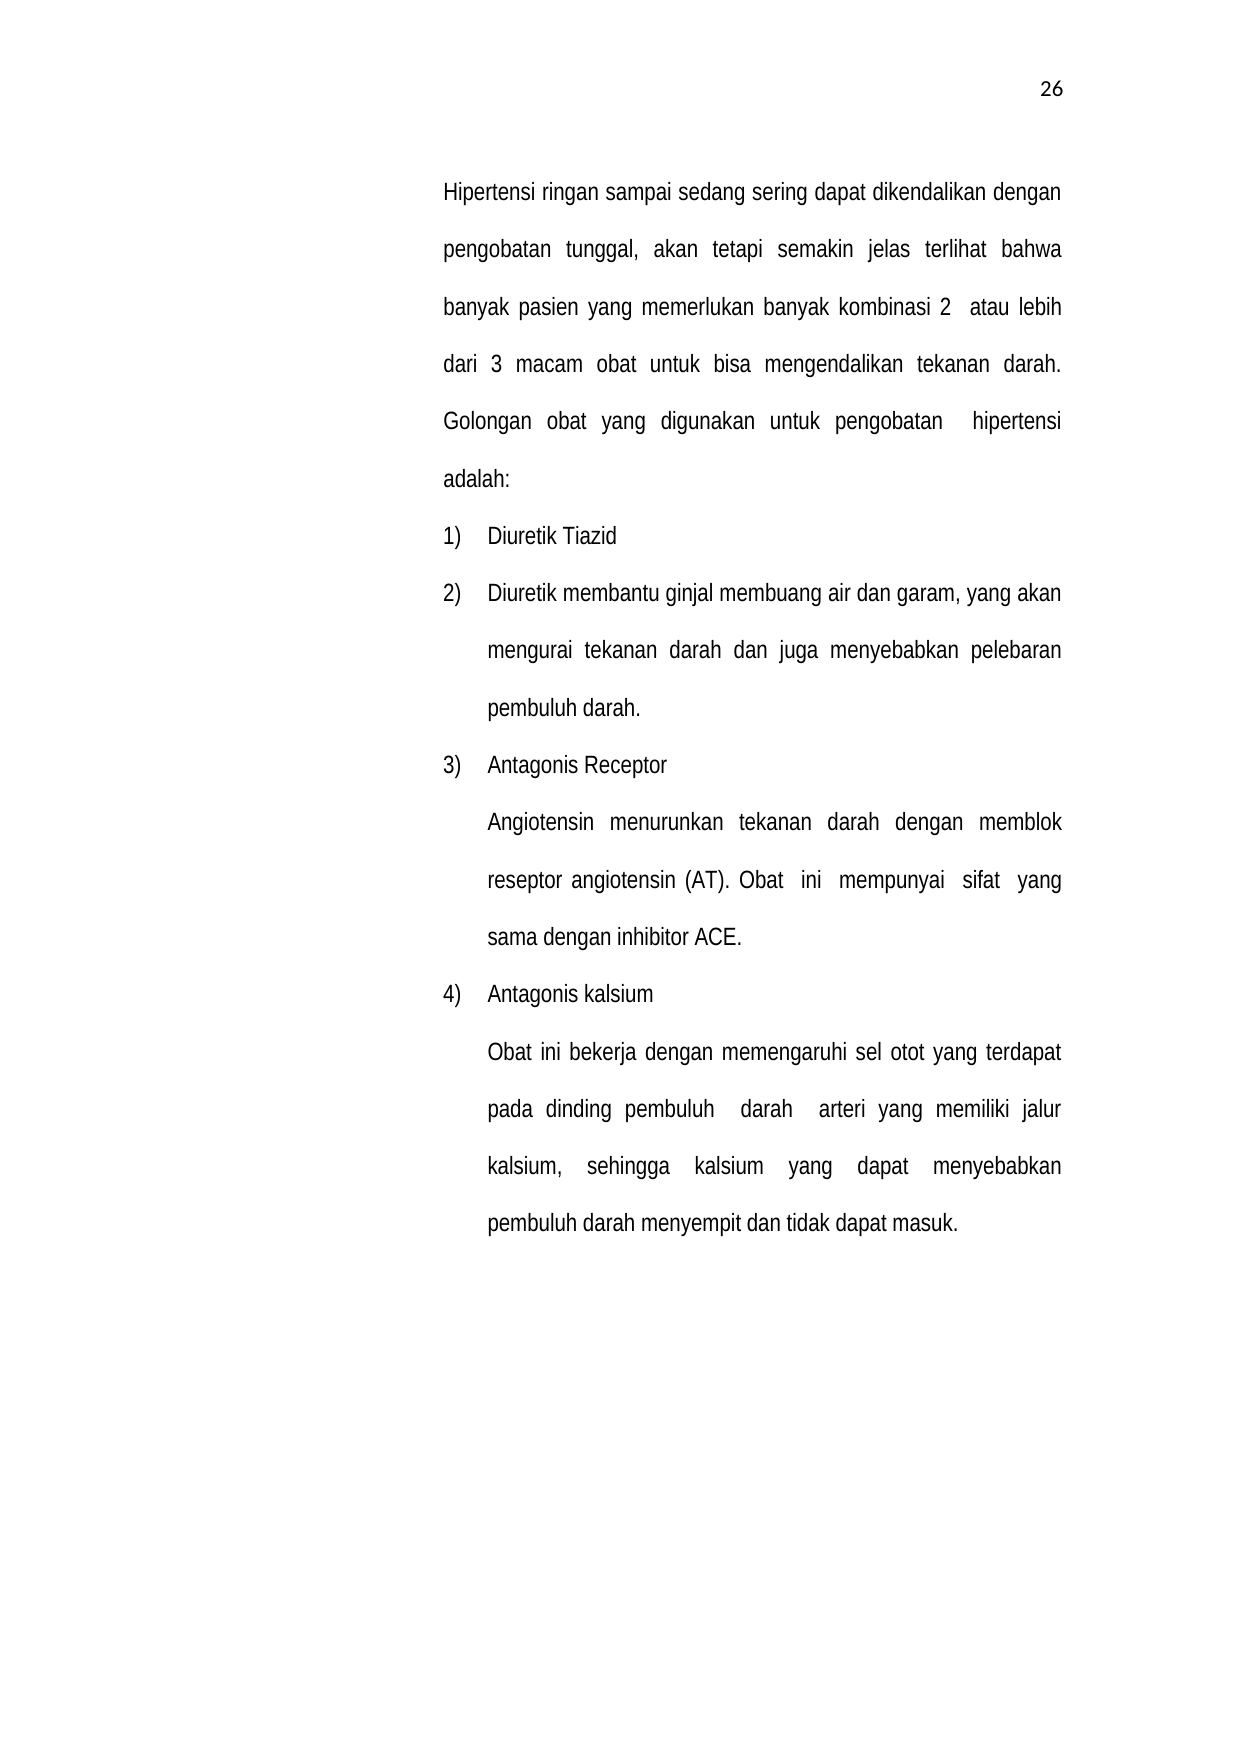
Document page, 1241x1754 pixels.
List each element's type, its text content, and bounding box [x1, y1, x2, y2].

list Hipertensi ringan sampai sedang sering dapat dikendalikan dengan pengobatan tunggal, akan tetapi semakin jelas terlihat bahwa banyak pasien yang memerlukan banyak kombinasi 2 atau lebih dari 3 macam obat untuk bisa mengendalikan tekanan darah. Golongan obat yang digunakan untuk pengobatan hipertensi adalah: [443, 177, 1063, 492]
list Antagonis Receptor [443, 750, 1063, 779]
list Diuretik Tiazid [443, 521, 1063, 549]
list Antagonis kalsium [443, 979, 1063, 1008]
list Angiotensin menurunkan tekanan darah dengan memblok reseptor angiotensin (AT). Obat ini mempunyai sifat yang sama dengan inhibitor ACE. [487, 807, 1063, 951]
list Obat ini bekerja dengan memengaruhi sel otot yang terdapat pada dinding pembuluh darah arteri yang memiliki jalur kalsium, sehingga kalsium yang dapat menyebabkan pembuluh darah menyempit dan tidak dapat masuk. [487, 1037, 1063, 1237]
list Diuretik membantu ginjal membuang air dan garam, yang akan mengurai tekanan darah dan juga menyebabkan pelebaran pembuluh darah. [443, 578, 1063, 721]
